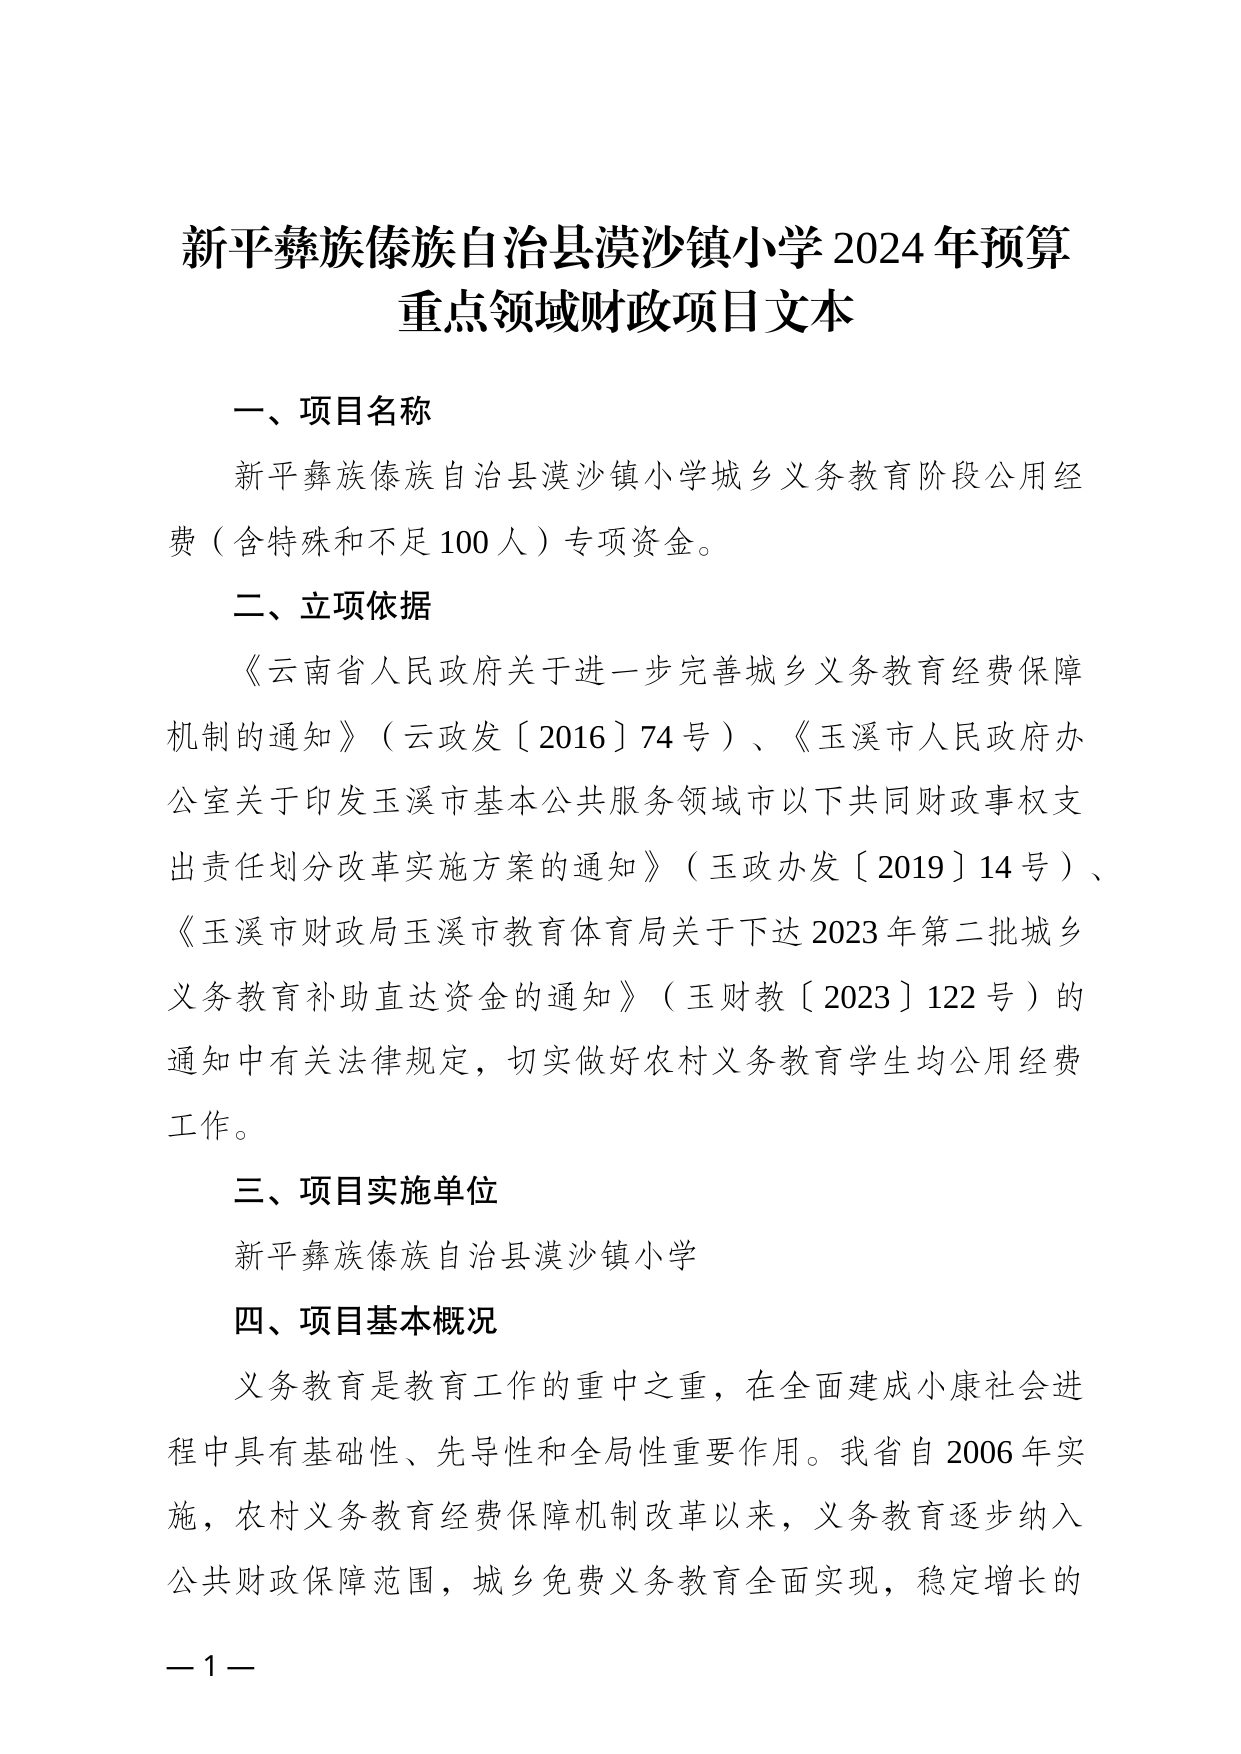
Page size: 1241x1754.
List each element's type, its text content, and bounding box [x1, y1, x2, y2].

text 新平彝族傣族自治县漠沙镇小学城乡义务教育阶段公用经费（含特殊和不足100人）专项资金。 [165, 444, 1087, 574]
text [165, 1354, 1087, 1614]
text 新平彝族傣族自治县漠沙镇小学 [165, 1224, 1087, 1289]
text 《云南省人民政府关于进一步完善城乡义务教育经费保障机制的通知》（云政发〔2016〕74号）、《玉溪市人民政府办公室关于印发玉溪市基本公共服务领域市以下共同财政事权支出责任划分改革实施方案的通知》（玉政办发〔2019〕14号）、《玉溪市财政局玉溪市教育体育局关于下达2023年第二批城乡义务教育补助直达资金的通知》（玉财教〔2023〕122号）的通知中有关法律规定，切实做好农村义务教育学生均公用经费工作。 [165, 639, 1087, 1159]
text 四、项目基本概况 [165, 1289, 1087, 1354]
text 三、项目实施单位 [165, 1159, 1087, 1224]
text 一、项目名称 [165, 379, 1087, 444]
text 二、立项依据 [165, 574, 1087, 639]
text 新平彝族傣族自治县漠沙镇小学2024年预算重点领域财政项目文本 [165, 217, 1087, 347]
